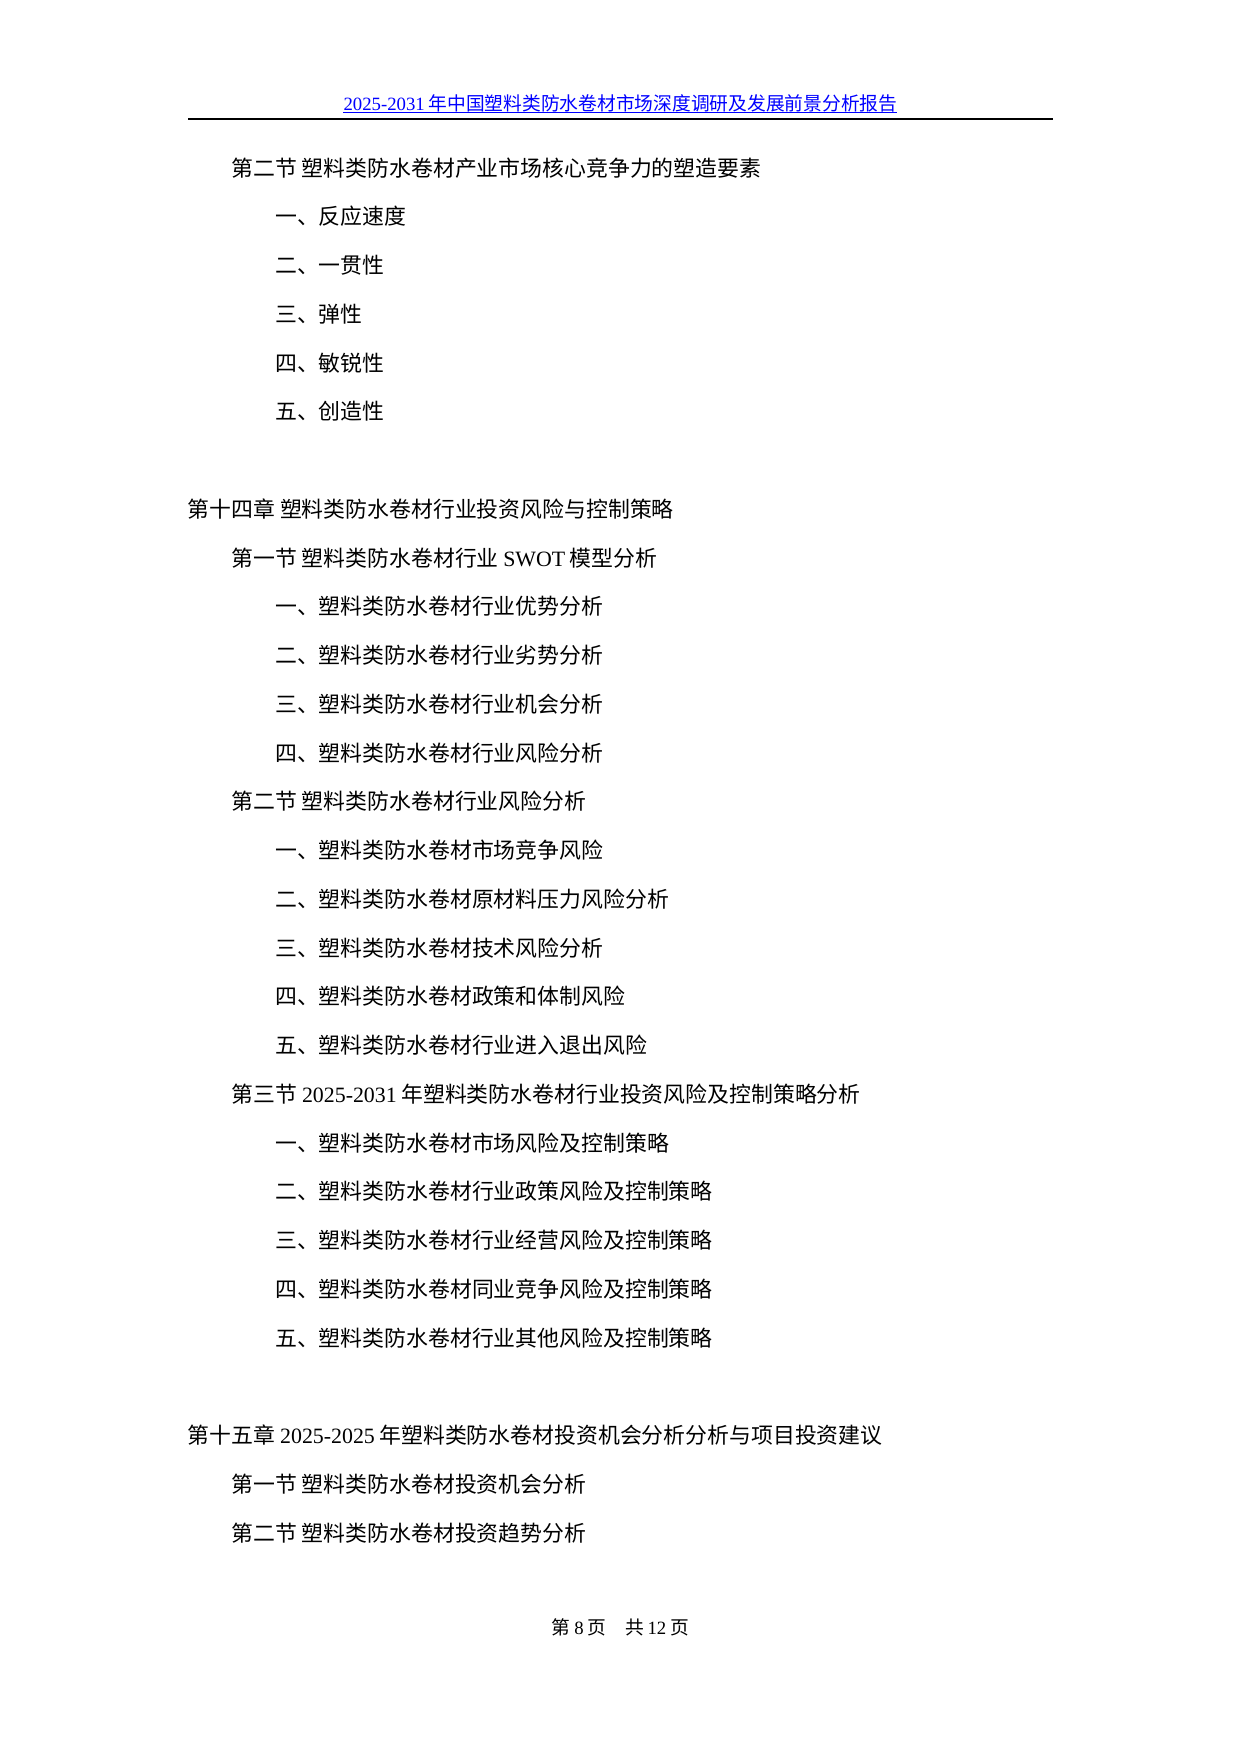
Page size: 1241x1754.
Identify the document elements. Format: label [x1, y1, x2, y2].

text [187, 150, 1053, 1548]
